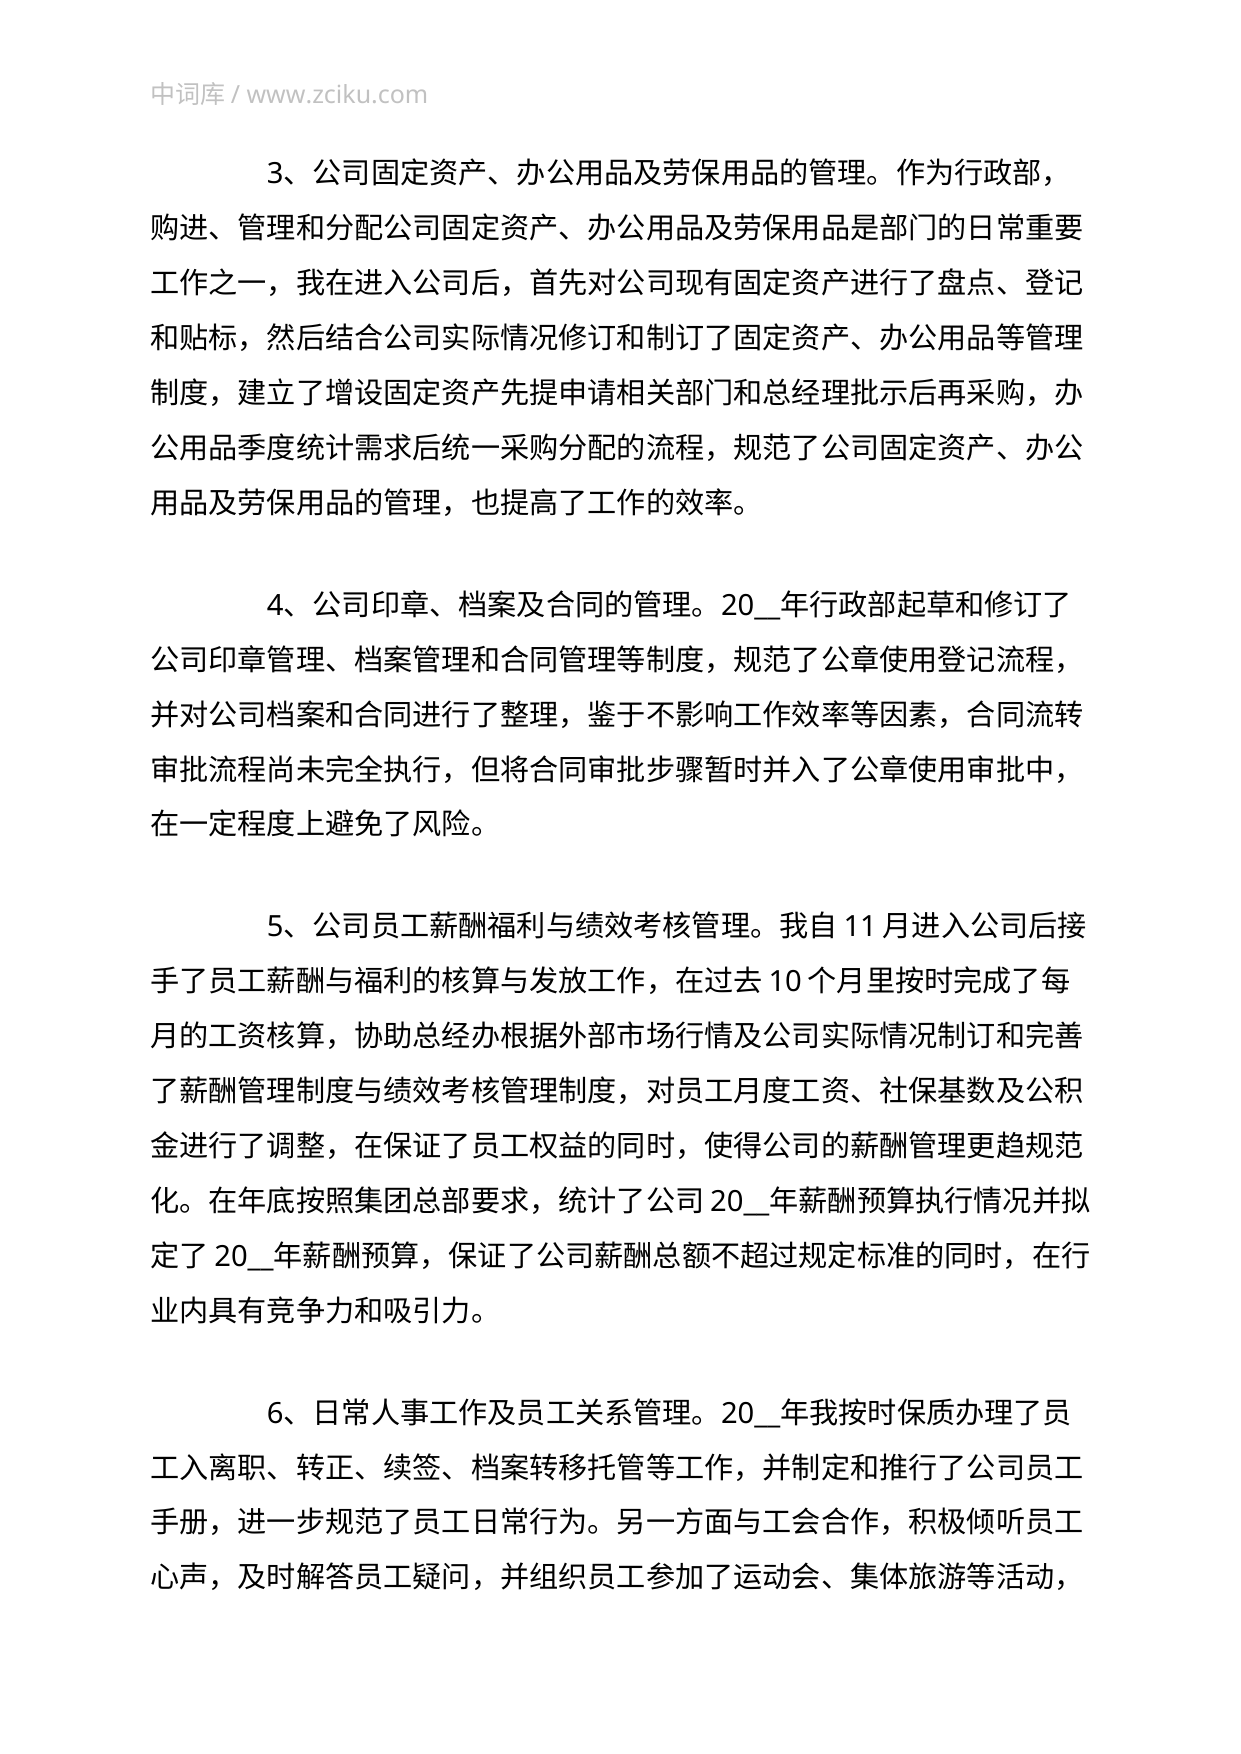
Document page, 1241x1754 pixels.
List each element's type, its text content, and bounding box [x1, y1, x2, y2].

text 5、公司员工薪酬福利与绩效考核管理。我自11月进入公司后接手了员工薪酬与福利的核算与发放工作，在过去10个月里按时完成了每月的工资核算，协助总经办根据外部市场行情及公司实际情况制订和完善了薪酬管理制度与绩效考核管理制度，对员工月度工资、社保基数及公积金进行了调整，在保证了员工权益的同时，使得公司的薪酬管理更趋规范化。在年底按照集团总部要求，统计了公司20__年薪酬预算执行情况并拟定了20__年薪酬预算，保证了公司薪酬总额不超过规定标准的同时，在行业内具有竞争力和吸引力。 [150, 903, 1090, 1330]
text 3、公司固定资产、办公用品及劳保用品的管理。作为行政部，购进、管理和分配公司固定资产、办公用品及劳保用品是部门的日常重要工作之一，我在进入公司后，首先对公司现有固定资产进行了盘点、登记和贴标，然后结合公司实际情况修订和制订了固定资产、办公用品等管理制度，建立了增设固定资产先提申请相关部门和总经理批示后再采购，办公用品季度统计需求后统一采购分配的流程，规范了公司固定资产、办公用品及劳保用品的管理，也提高了工作的效率。 [150, 150, 1090, 522]
text 4、公司印章、档案及合同的管理。20__年行政部起草和修订了公司印章管理、档案管理和合同管理等制度，规范了公章使用登记流程，并对公司档案和合同进行了整理，鉴于不影响工作效率等因素，合同流转审批流程尚未完全执行，但将合同审批步骤暂时并入了公章使用审批中，在一定程度上避免了风险。 [150, 581, 1090, 843]
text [150, 1389, 1090, 1596]
